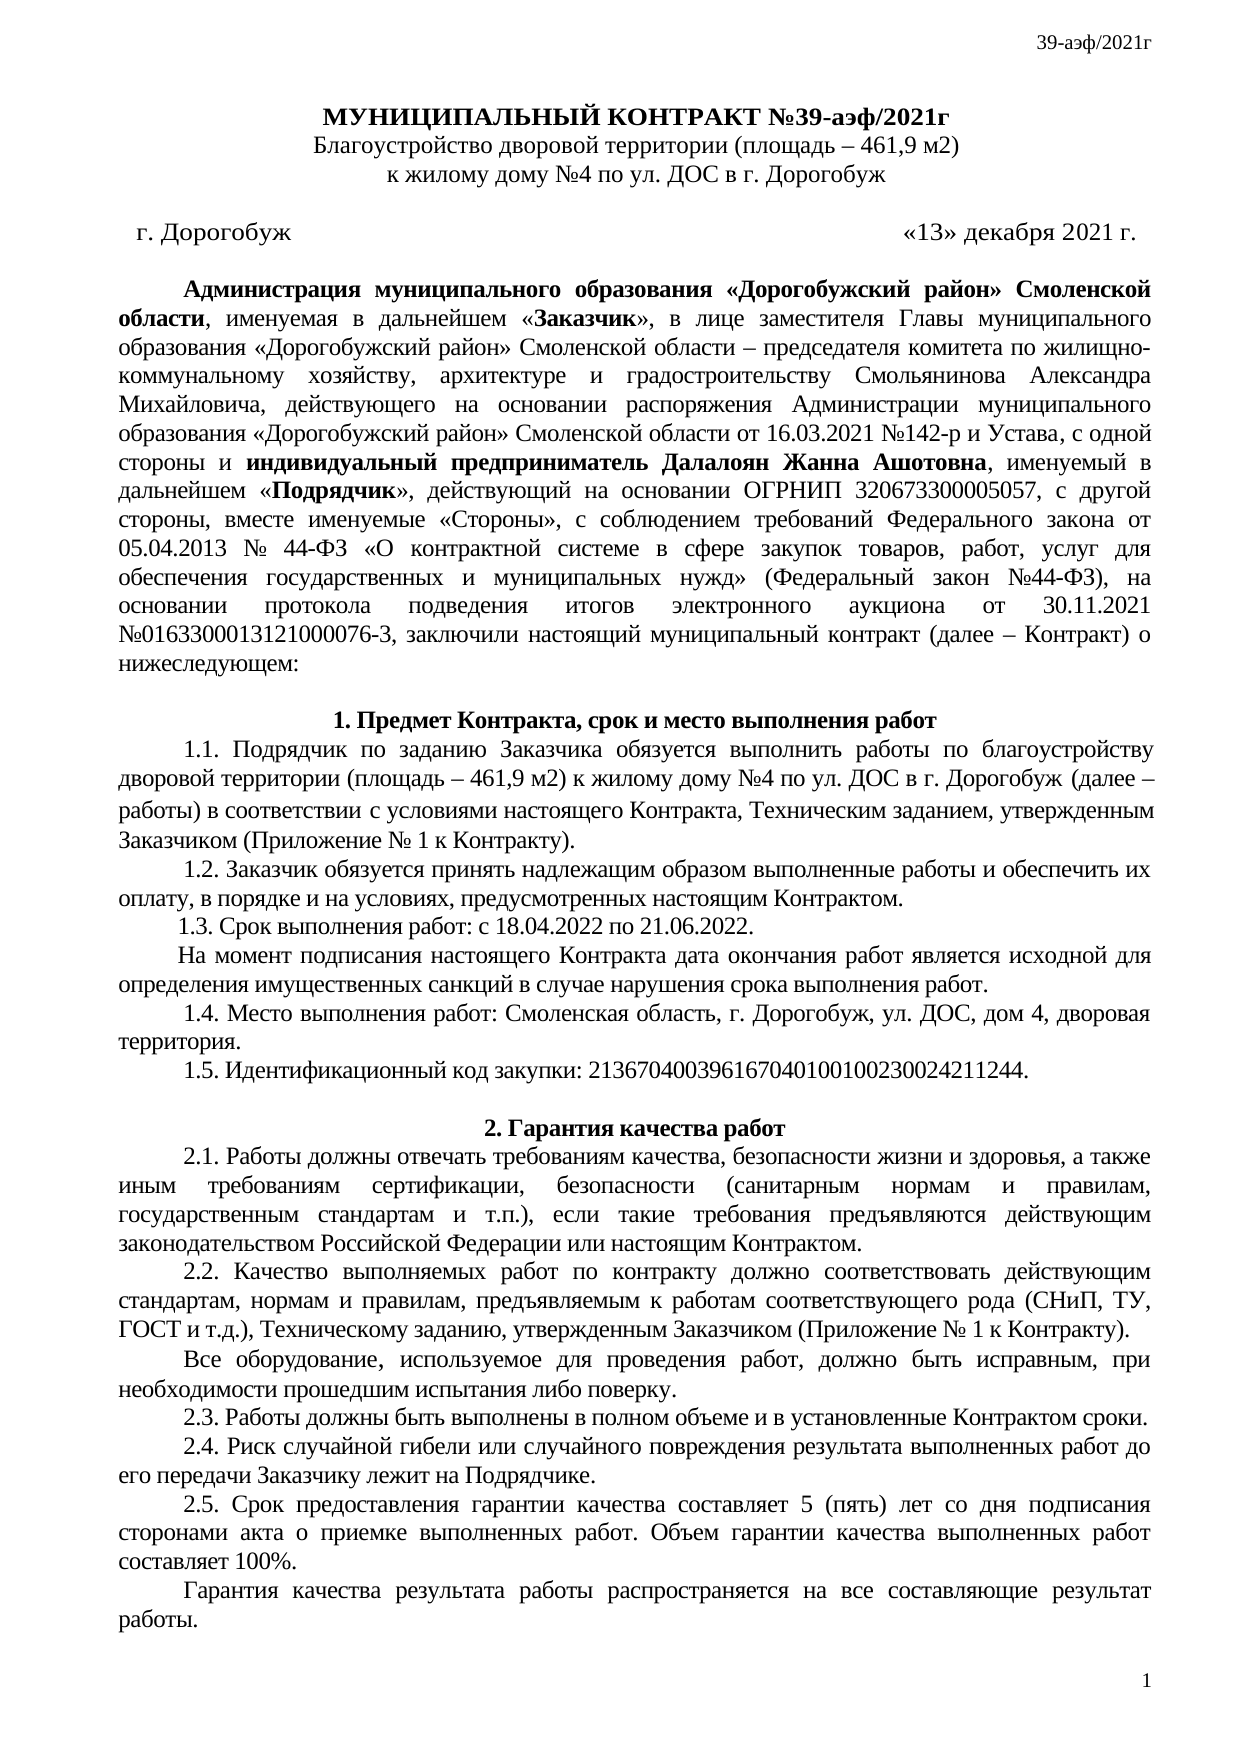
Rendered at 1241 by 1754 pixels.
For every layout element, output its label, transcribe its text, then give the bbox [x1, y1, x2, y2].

text 1.2. Заказчик обязуется принять надлежащим образом выполненные работы и обеспечить их оплату, в порядке и на условиях, предусмотренных настоящим Контрактом. [118, 854, 1152, 911]
text к жилому дому №4 по ул. ДОС в г. Дорогобуж [118, 159, 1154, 188]
text МУНИЦИПАЛЬНЫЙ КОНТРАКТ №39-аэф/2021г [118, 102, 1154, 130]
text 1.3. Срок выполнения работ: с 18.04.2022 по 21.06.2022. [118, 911, 1152, 940]
text Все оборудование, используемое для проведения работ, должно быть исправным, при необходимости прошедшим испытания либо поверку. [118, 1343, 1152, 1402]
text 1.5. Идентификационный код закупки: 213670400396167040100100230024211244. [118, 1055, 1152, 1084]
text 2.2. Качество выполняемых работ по контракту должно соответствовать действующим стандартам, нормам и правилам, предъявляемым к работам соответствующего рода (СНиП, ТУ, ГОСТ и т.д.), Техническому заданию, утвержденным Заказчиком (Приложение № 1 к Контракту). [118, 1256, 1152, 1343]
text На момент подписания настоящего Контракта дата окончания работ является исходной для определения имущественных санкций в случае нарушения срока выполнения работ. [118, 940, 1152, 998]
text 2.4. Риск случайной гибели или случайного повреждения результата выполненных работ до его передачи Заказчику лежит на Подрядчике. [118, 1431, 1152, 1489]
text г. Дорогобуж «13» декабря 2021 г. [118, 217, 1154, 245]
text 1. Предмет Контракта, срок и место выполнения работ [118, 705, 1152, 734]
text 2. Гарантия качества работ [118, 1113, 1152, 1141]
text 2.3. Работы должны быть выполнены в полном объеме и в установленные Контрактом сроки. [118, 1402, 1152, 1431]
text 2.1. Работы должны отвечать требованиям качества, безопасности жизни и здоровья, а также иным требованиям сертификации, безопасности (санитарным нормам и правилам, государственным стандартам и т.п.), если такие требования предъявляются действующим законодательством Российской Федерации или настоящим Контрактом. [118, 1141, 1152, 1256]
text Благоустройство дворовой территории (площадь – 461,9 м2) [118, 130, 1154, 159]
text 1.4. Место выполнения работ: Смоленская область, г. Дорогобуж, ул. ДОС, дом 4, дворовая территория. [118, 998, 1152, 1055]
text 2.5. Срок предоставления гарантии качества составляет 5 (пять) лет со дня подписания сторонами акта о приемке выполненных работ. Объем гарантии качества выполненных работ составляет 100%. [118, 1489, 1152, 1575]
text Администрация муниципального образования «Дорогобужский район» Смоленской области, именуемая в дальнейшем «Заказчик», в лице заместителя Главы муниципального образования «Дорогобужский район» Смоленской области – председателя комитета по жилищно-коммунальному хозяйству, архитектуре и градостроительству Смольянинова Александра Михайловича, действующего на основании распоряжения Администрации муниципального образования «Дорогобужский район» Смоленской области от 16.03.2021 №142-р и Устава, с одной стороны и индивидуальный предприниматель Далалоян Жанна Ашотовна, именуемый в дальнейшем «Подрядчик», действующий на основании ОГРНИП 320673300005057, с другой стороны, вместе именуемые «Стороны», с соблюдением требований Федерального закона от 05.04.2013 № 44-ФЗ «О контрактной системе в сфере закупок товаров, работ, услуг для обеспечения государственных и муниципальных нужд» (Федеральный закон №44-ФЗ), на основании протокола подведения итогов электронного аукциона от 30.11.2021 №0163300013121000076-3, заключили настоящий муниципальный контракт (далее – Контракт) о нижеследующем: [118, 274, 1152, 677]
text 1.1. Подрядчик по заданию Заказчика обязуется выполнить работы по благоустройству дворовой территории (площадь – 461,9 м2) к жилому дому №4 по ул. ДОС в г. Дорогобуж (далее – работы) в соответствии с условиями настоящего Контракта, Техническим заданием, утвержденным Заказчиком (Приложение № 1 к Контракту). [118, 734, 1154, 854]
text Гарантия качества результата работы распространяется на все составляющие результат работы. [118, 1575, 1152, 1632]
